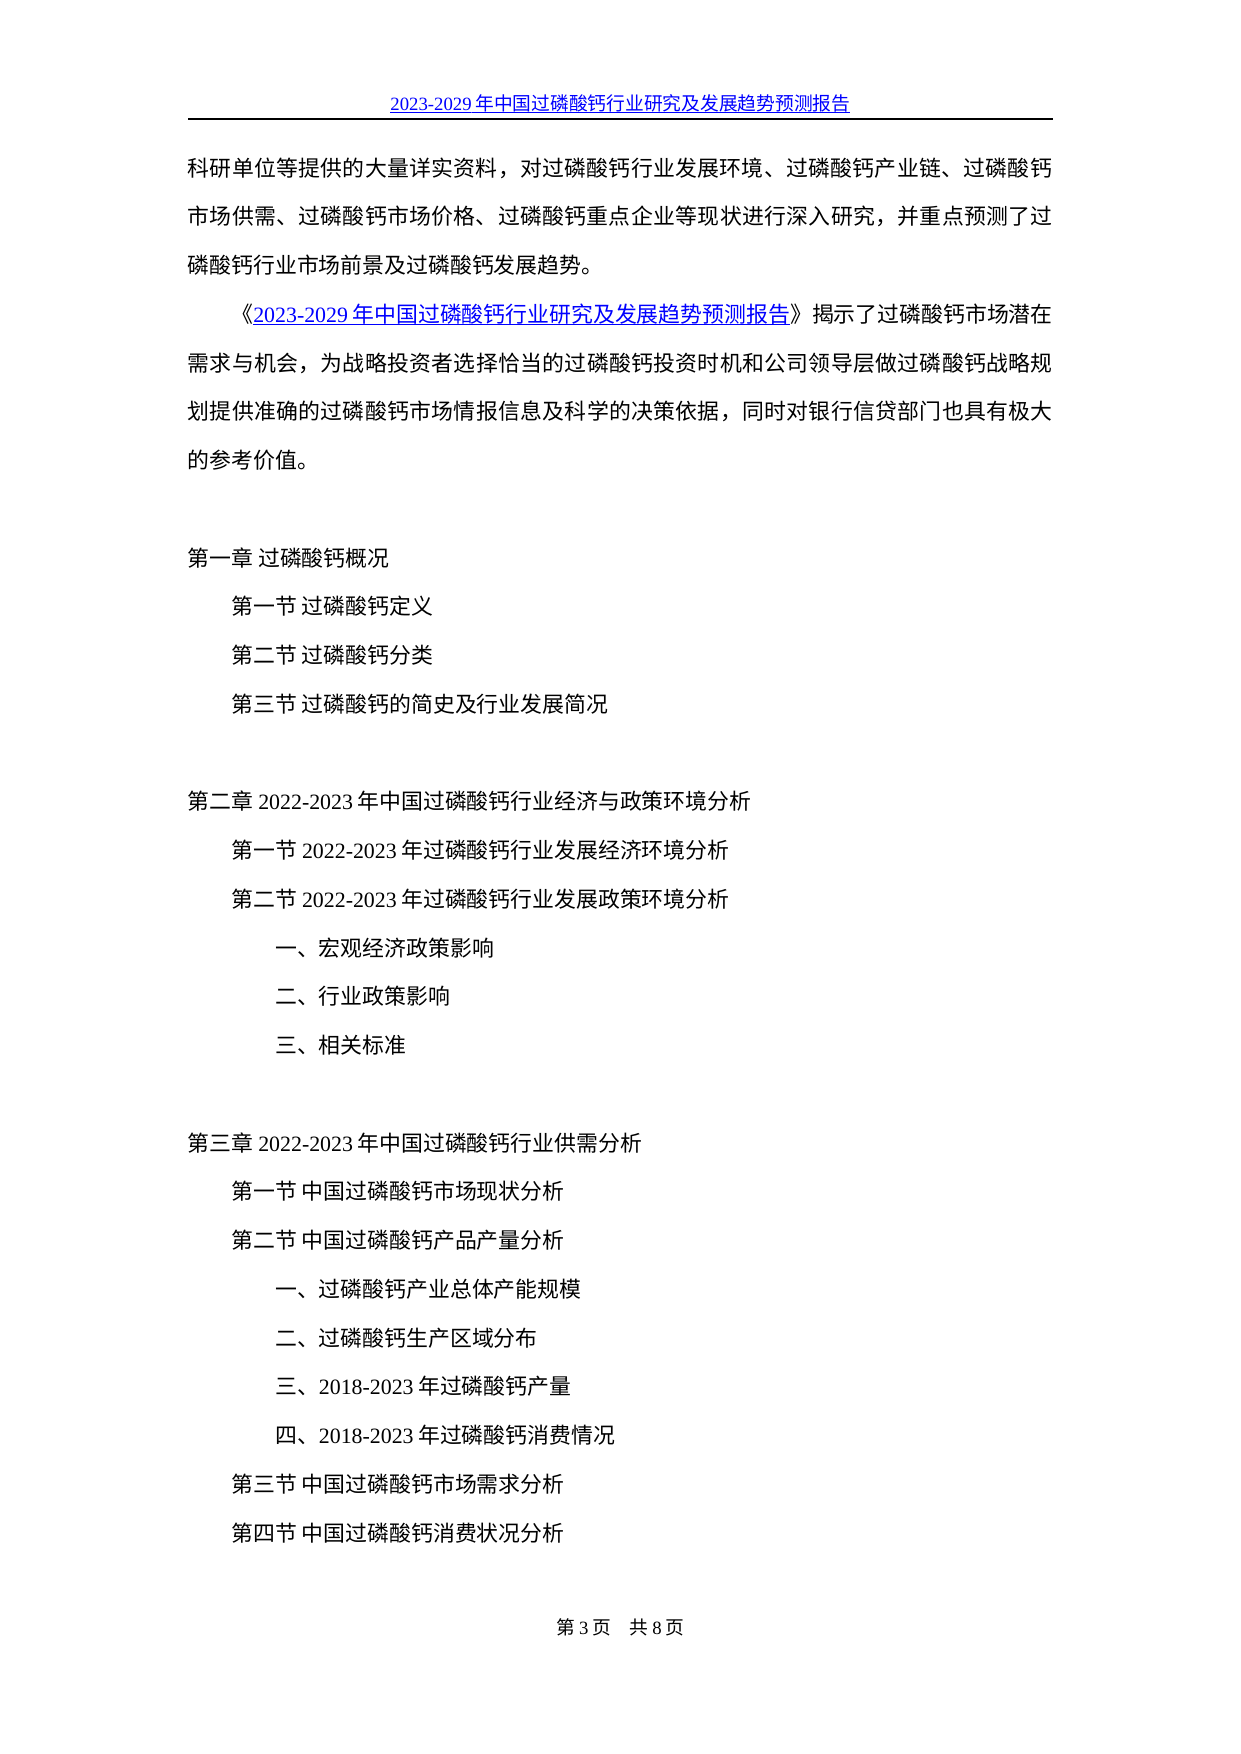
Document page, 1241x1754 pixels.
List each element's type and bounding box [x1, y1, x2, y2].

text [187, 150, 1053, 1548]
